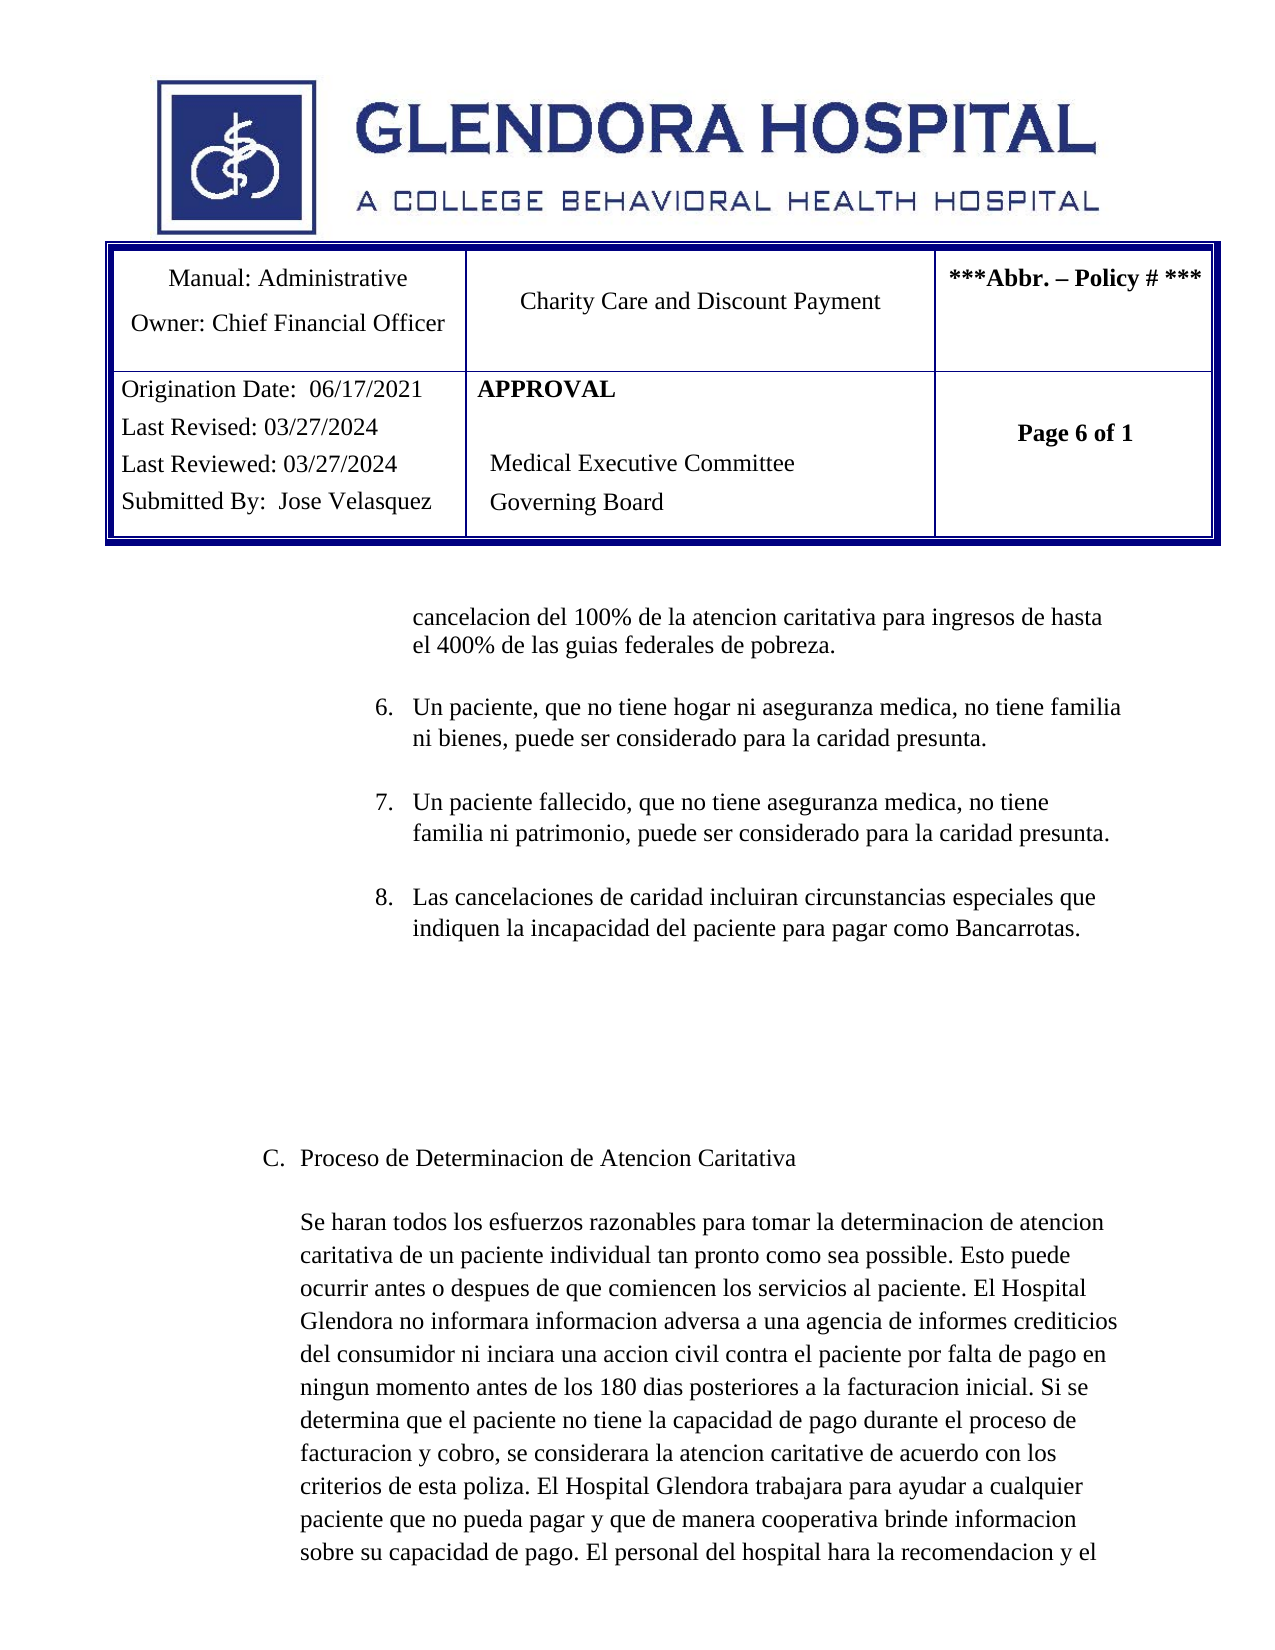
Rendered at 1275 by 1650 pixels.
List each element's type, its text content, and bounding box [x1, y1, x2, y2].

list Las cancelaciones de caridad incluiran circunstancias especiales que indiquen la incapacidad del paciente para pagar como Bancarrotas. [375, 882, 1125, 942]
list Se haran todos los esfuerzos razonables para tomar la determinacion de atencion caritativa de un paciente individual tan pronto como sea possible. Esto puede ocurrir antes o despues de que comiencen los servicios al paciente. El Hospital Glendora no informara informacion adversa a una agencia de informes crediticios del consumidor ni inciara una accion civil contra el paciente por falta de pago en ningun momento antes de los 180 dias posteriores a la facturacion inicial. Si se determina que el paciente no tiene la capacidad de pago durante el proceso de facturacion y cobro, se considerara la atencion caritative de acuerdo con los criterios de esta poliza. El Hospital Glendora trabajara para ayudar a cualquier paciente que no pueda pagar y que de manera cooperativa brinde informacion sobre su capacidad de pago. El personal del hospital hara la recomendacion y el gerente de facturacion, incluido el director de servicios financieros para pacientes, o el director financiero, tomara la decision final. [300, 1207, 1125, 1566]
list Proceso de Determinacion de Atencion Caritativa [262, 1143, 1125, 1171]
list El personal del hospital determinara si el caso es catastrofico o no catastrofico dividiendo la responsabilidad del paciente de los cargos del hospital por el ingreso total anual del paciente. Si el resultado es superior al 100% o si los gastos del bolsillo anuales en el hospital superan el 10% de los ingresos familiares actuales del paciente o los ingresos familiares en los 12 meses anteriores, lo que sea menor, a la definicion de gastos medicos elevados. El paciente calificara para la cancelacion del 100% de la atencion caritativa para ingresos de hasta el 400% de las guias federales de pobreza. [375, 602, 1125, 659]
list Un paciente, que no tiene hogar ni aseguranza medica, no tiene familia ni bienes, puede ser considerado para la caridad presunta. [375, 692, 1125, 752]
list Un paciente fallecido, que no tiene aseguranza medica, no tiene familia ni patrimonio, puede ser considerado para la caridad presunta. [375, 787, 1125, 847]
picture [150, 75, 1135, 241]
